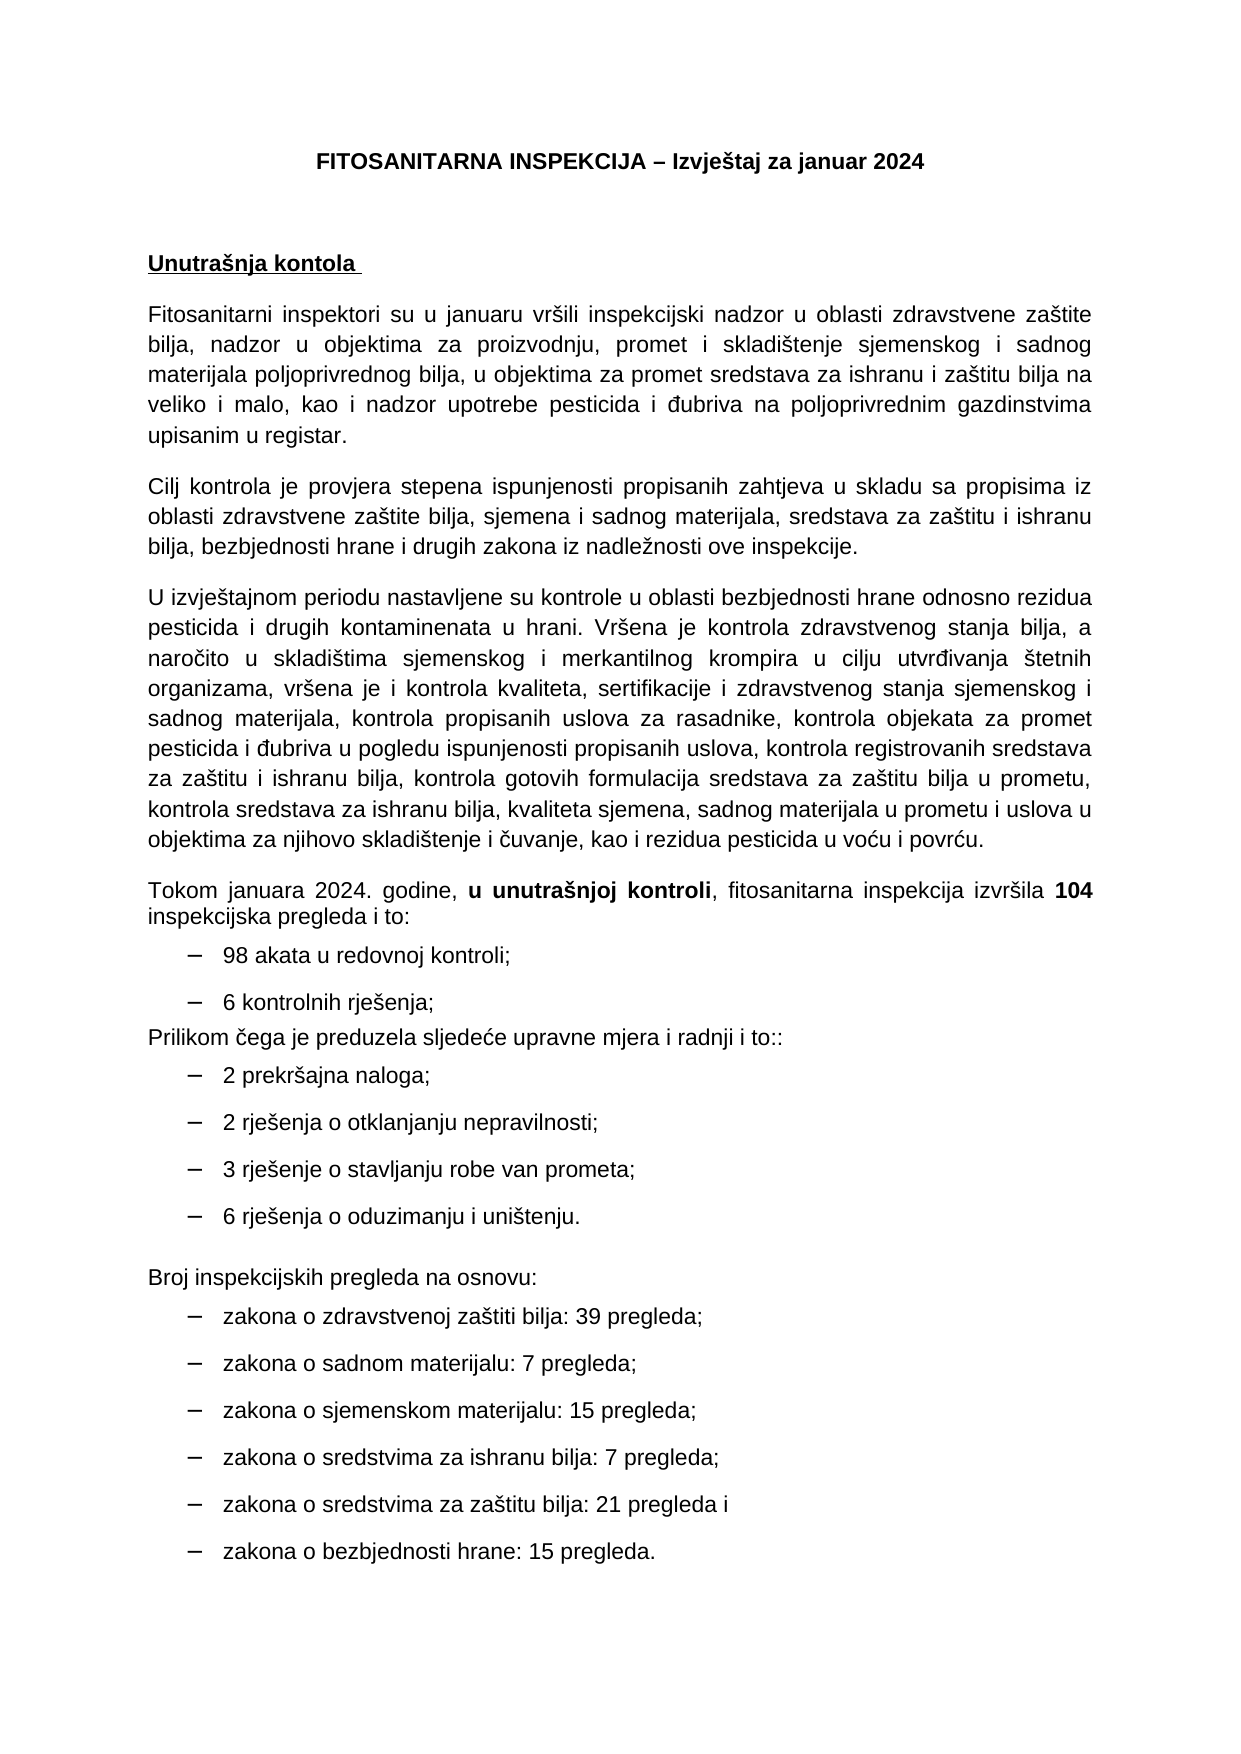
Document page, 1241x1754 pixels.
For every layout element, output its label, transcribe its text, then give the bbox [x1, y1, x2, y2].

list 2 prekršajna naloga; [185, 1050, 1093, 1097]
list 6 kontrolnih rješenja; [185, 976, 1093, 1023]
list zakona o sredstvima za ishranu bilja: 7 pregleda; [185, 1431, 1093, 1478]
text U izvještajnom periodu nastavljene su kontrole u oblasti bezbjednosti hrane odnosno rezidua pesticida i drugih kontaminenata u hrani. Vršena je kontrola zdravstvenog stanja bilja, a naročito u skladištima sjemenskog i merkantilnog krompira u cilju utvrđivanja štetnih organizama, vršena je i kontrola kvaliteta, sertifikacije i zdravstvenog stanja sjemenskog i sadnog materijala, kontrola propisanih uslova za rasadnike, kontrola objekata za promet pesticida i đubriva u pogledu ispunjenosti propisanih uslova, kontrola registrovanih sredstava za zaštitu i ishranu bilja, kontrola gotovih formulacija sredstava za zaštitu bilja u prometu, kontrola sredstava za ishranu bilja, kvaliteta sjemena, sadnog materijala u prometu i uslova u objektima za njihovo skladištenje i čuvanje, kao i rezidua pesticida u voću i povrću. [148, 584, 1093, 852]
list zakona o sadnom materijalu: 7 pregleda; [185, 1337, 1093, 1384]
text Unutrašnja kontola [148, 250, 1093, 276]
text Cilj kontrola je provjera stepena ispunjenosti propisanih zahtjeva u skladu sa propisima iz oblasti zdravstvene zaštite bilja, sjemena i sadnog materijala, sredstava za zaštitu i ishranu bilja, bezbjednosti hrane i drugih zakona iz nadležnosti ove inspekcije. [148, 473, 1093, 559]
list 2 rješenja o otklanjanju nepravilnosti; [185, 1097, 1093, 1144]
text Tokom januara 2024. godine, u unutrašnjoj kontroli, fitosanitarna inspekcija izvršila 104 inspekcijska pregleda i to: [148, 877, 1093, 929]
list zakona o bezbjednosti hrane: 15 pregleda. [185, 1525, 1093, 1572]
text FITOSANITARNA INSPEKCIJA – Izvještaj za januar 2024 [148, 148, 1093, 174]
text Broj inspekcijskih pregleda na osnovu: [148, 1264, 1093, 1290]
text Prilikom čega je preduzela sljedeće upravne mjera i radnji i to:: [148, 1023, 1093, 1050]
list zakona o sjemenskom materijalu: 15 pregleda; [185, 1384, 1093, 1431]
list 3 rješenje o stavljanju robe van prometa; [185, 1144, 1093, 1191]
list 6 rješenja o oduzimanju i uništenju. [185, 1191, 1093, 1238]
list zakona o zdravstvenoj zaštiti bilja: 39 pregleda; [185, 1290, 1093, 1337]
text Fitosanitarni inspektori su u januaru vršili inspekcijski nadzor u oblasti zdravstvene zaštite bilja, nadzor u objektima za proizvodnju, promet i skladištenje sjemenskog i sadnog materijala poljoprivrednog bilja, u objektima za promet sredstava za ishranu i zaštitu bilja na veliko i malo, kao i nadzor upotrebe pesticida i đubriva na poljoprivrednim gazdinstvima upisanim u registar. [148, 301, 1093, 448]
list zakona o sredstvima za zaštitu bilja: 21 pregleda i [185, 1478, 1093, 1525]
list 98 akata u redovnoj kontroli; [185, 929, 1093, 976]
